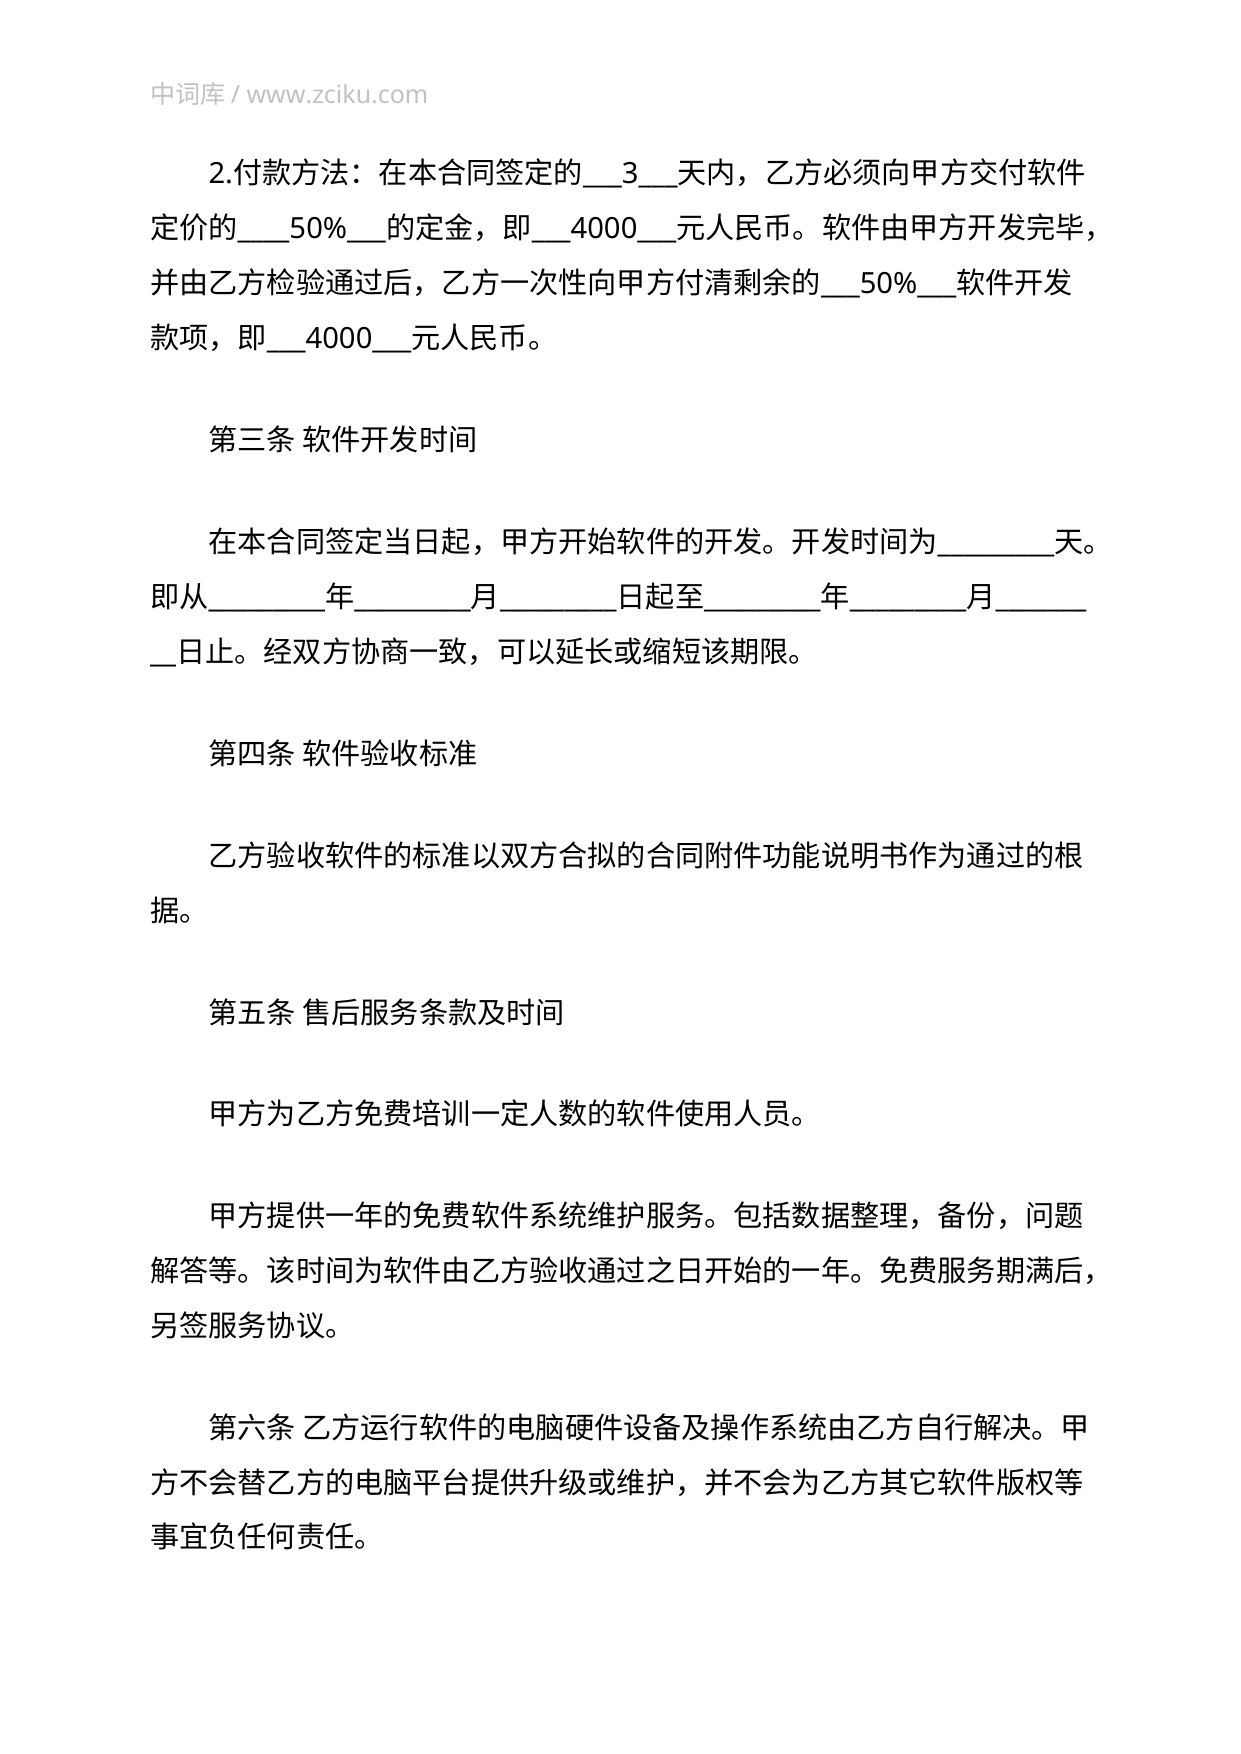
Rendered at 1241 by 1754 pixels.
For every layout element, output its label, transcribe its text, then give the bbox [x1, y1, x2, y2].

text 第五条 售后服务条款及时间 [150, 989, 1090, 1031]
text 第六条 乙方运行软件的电脑硬件设备及操作系统由乙方自行解决。甲方不会替乙方的电脑平台提供升级或维护，并不会为乙方其它软件版权等事宜负任何责任。 [150, 1404, 1090, 1556]
text 甲方为乙方免费培训一定人数的软件使用人员。 [150, 1091, 1090, 1133]
text 第三条 软件开发时间 [150, 417, 1090, 459]
text 2.付款方法：在本合同签定的___3___天内，乙方必须向甲方交付软件定价的____50%___的定金，即___4000___元人民币。软件由甲方开发完毕，并由乙方检验通过后，乙方一次性向甲方付清剩余的___50%___软件开发款项，即___4000___元人民币。 [150, 150, 1090, 357]
text 在本合同签定当日起，甲方开始软件的开发。开发时间为_________天。即从_________年_________月_________日起至_________年_________月_________日止。经双方协商一致，可以延长或缩短该期限。 [150, 519, 1090, 671]
text 第四条 软件验收标准 [150, 731, 1090, 773]
text 乙方验收软件的标准以双方合拟的合同附件功能说明书作为通过的根据。 [150, 832, 1090, 930]
text 甲方提供一年的免费软件系统维护服务。包括数据整理，备份，问题解答等。该时间为软件由乙方验收通过之日开始的一年。免费服务期满后，另签服务协议。 [150, 1193, 1090, 1345]
